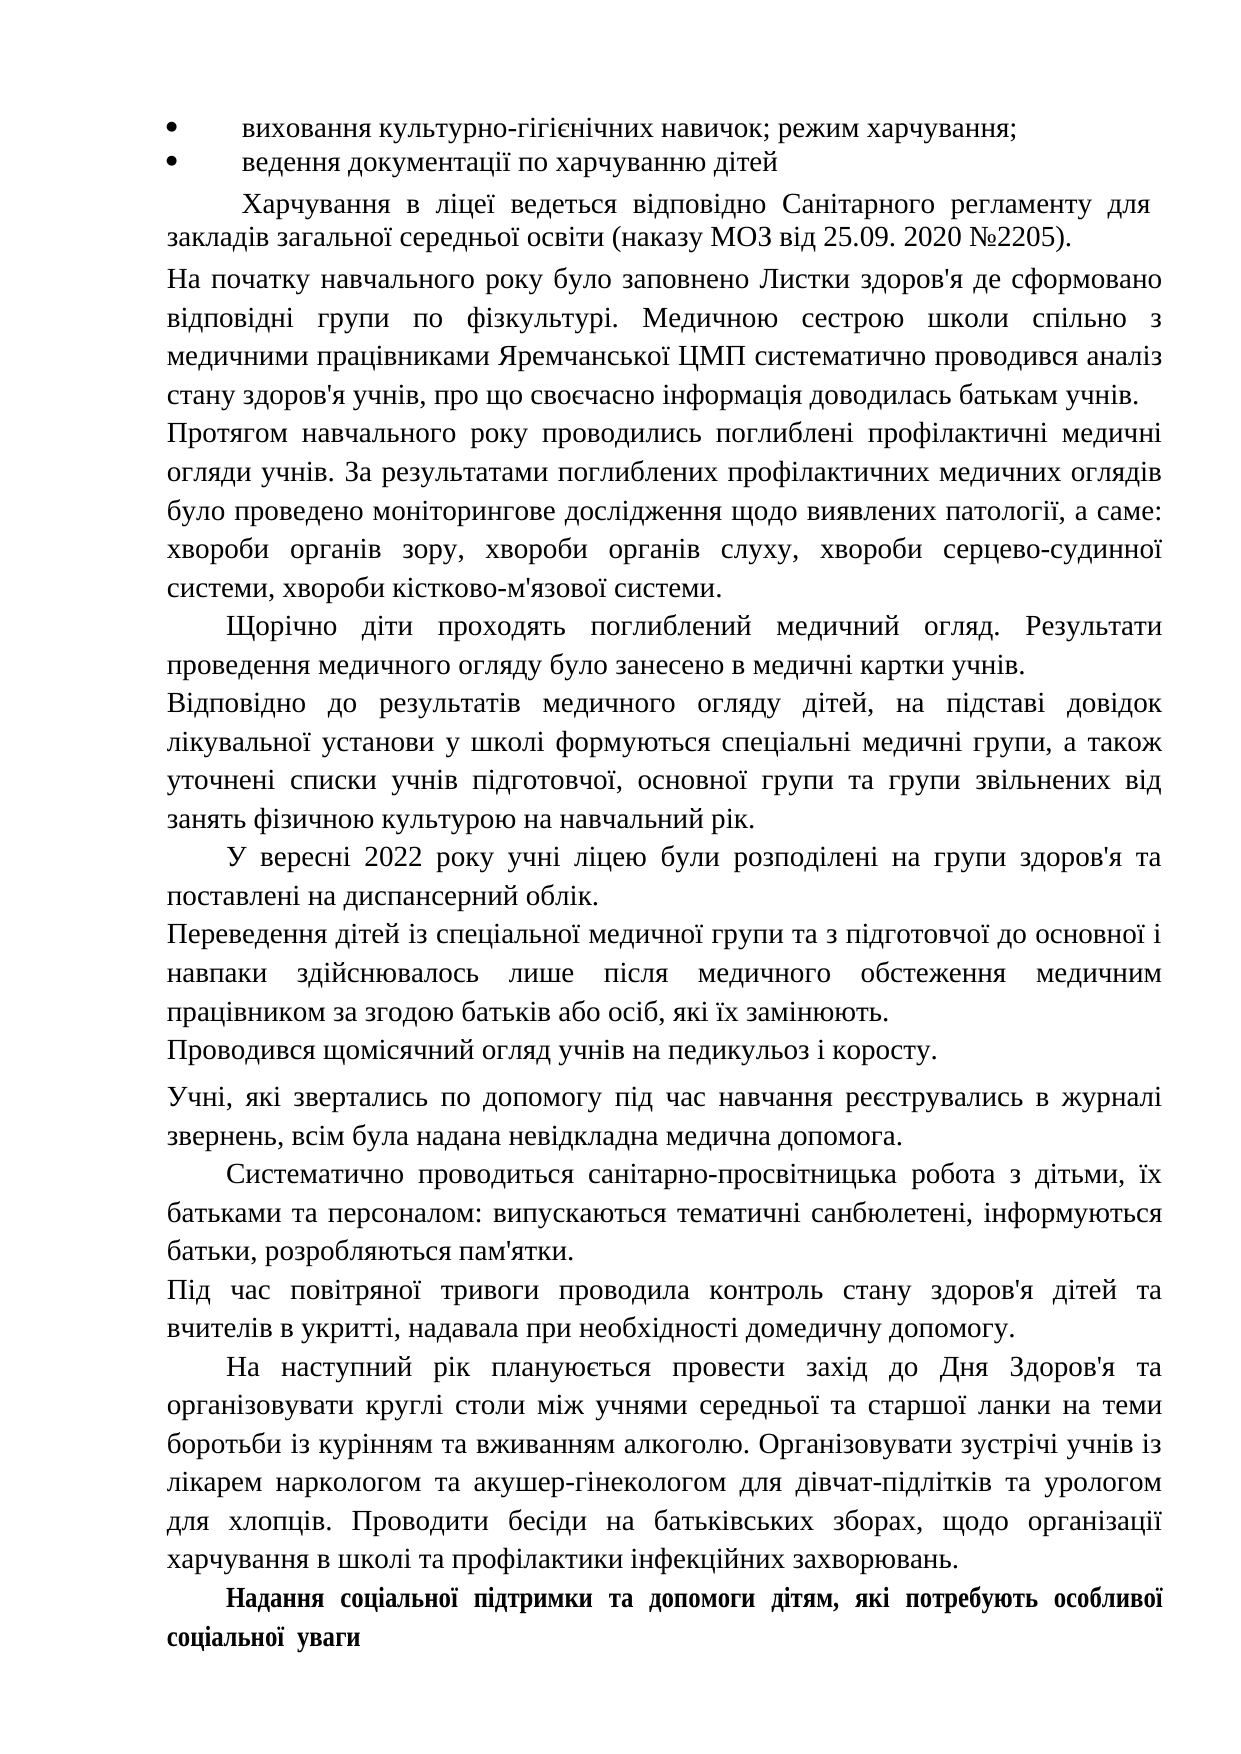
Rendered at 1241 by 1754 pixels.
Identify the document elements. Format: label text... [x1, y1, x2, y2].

text Систематично проводиться санітарно-просвітницька робота з дітьми, їх батьками та персоналом: випускаються тематичні санбюлетені, інформуються батьки, розробляються пам'ятки. [167, 1156, 1163, 1267]
text Харчування в ліцеї ведеться відповідно Санітарного регламенту для закладів загальної середньої освіти (наказу МОЗ від 25.09. 2020 №2205). [167, 186, 1151, 253]
text Проводився щомісячний огляд учнів на педикульоз і коросту. [167, 1032, 1163, 1066]
list ведення документації по харчуванню дітей [167, 144, 1163, 178]
text На початку навчального року було заповнено Листки здоров'я де сформовано відповідні групи по фізкультурі. Медичною сестрою школи спільно з медичними працівниками Яремчанської ЦМП систематично проводився аналіз стану здоров'я учнів, про що своєчасно інформація доводилась батькам учнів. [167, 261, 1163, 411]
text Учні, які звертались по допомогу під час навчання реєструвались в журналі звернень, всім була надана невідкладна медична допомога. [167, 1079, 1163, 1151]
text У вересні 2022 року учні ліцею були розподілені на групи здоров'я та поставлені на диспансерний облік. [167, 839, 1163, 912]
text Відповідно до результатів медичного огляду дітей, на підставі довідок лікувальної установи у школі формуються спеціальні медичні групи, а також уточнені списки учнів підготовчої, основної групи та групи звільнених від занять фізичною культурою на навчальний рік. [167, 685, 1163, 834]
text Переведення дітей із спеціальної медичної групи та з підготовчої до основної і навпаки здійснювалось лише після медичного обстеження медичним працівником за згодою батьків або осіб, які їх замінюють. [167, 917, 1163, 1027]
text Під час повітряної тривоги проводила контроль стану здоров'я дітей та вчителів в укритті, надавала при необхідності домедичну допомогу. [167, 1272, 1163, 1344]
text Протягом навчального року проводились поглиблені профілактичні медичні огляди учнів. За результатами поглиблених профілактичних медичних оглядів було проведено моніторингове дослідження щодо виявлених патології, а саме: хвороби органів зору, хвороби органів слуху, хвороби серцево-судинної системи, хвороби кістково-м'язової системи. [167, 416, 1163, 603]
text Надання соціальної підтримки та допомоги дітям, які потребують особливої соціальної уваги [167, 1580, 1163, 1652]
text Щорічно діти проходять поглиблений медичний огляд. Результати проведення медичного огляду було занесено в медичні картки учнів. [167, 608, 1163, 680]
text На наступний рік плануюється провести захід до Дня Здоров'я та організовувати круглі столи між учнями середньої та старшої ланки на теми боротьби із курінням та вживанням алкоголю. Організовувати зустрічі учнів із лікарем наркологом та акушер-гінекологом для дівчат-підлітків та урологом для хлопців. Проводити бесіди на батьківських зборах, щодо організації харчування в школі та профілактики інфекційних захворювань. [167, 1349, 1163, 1575]
list виховання культурно-гігієнічних навичок; режим харчування; [167, 110, 1163, 144]
